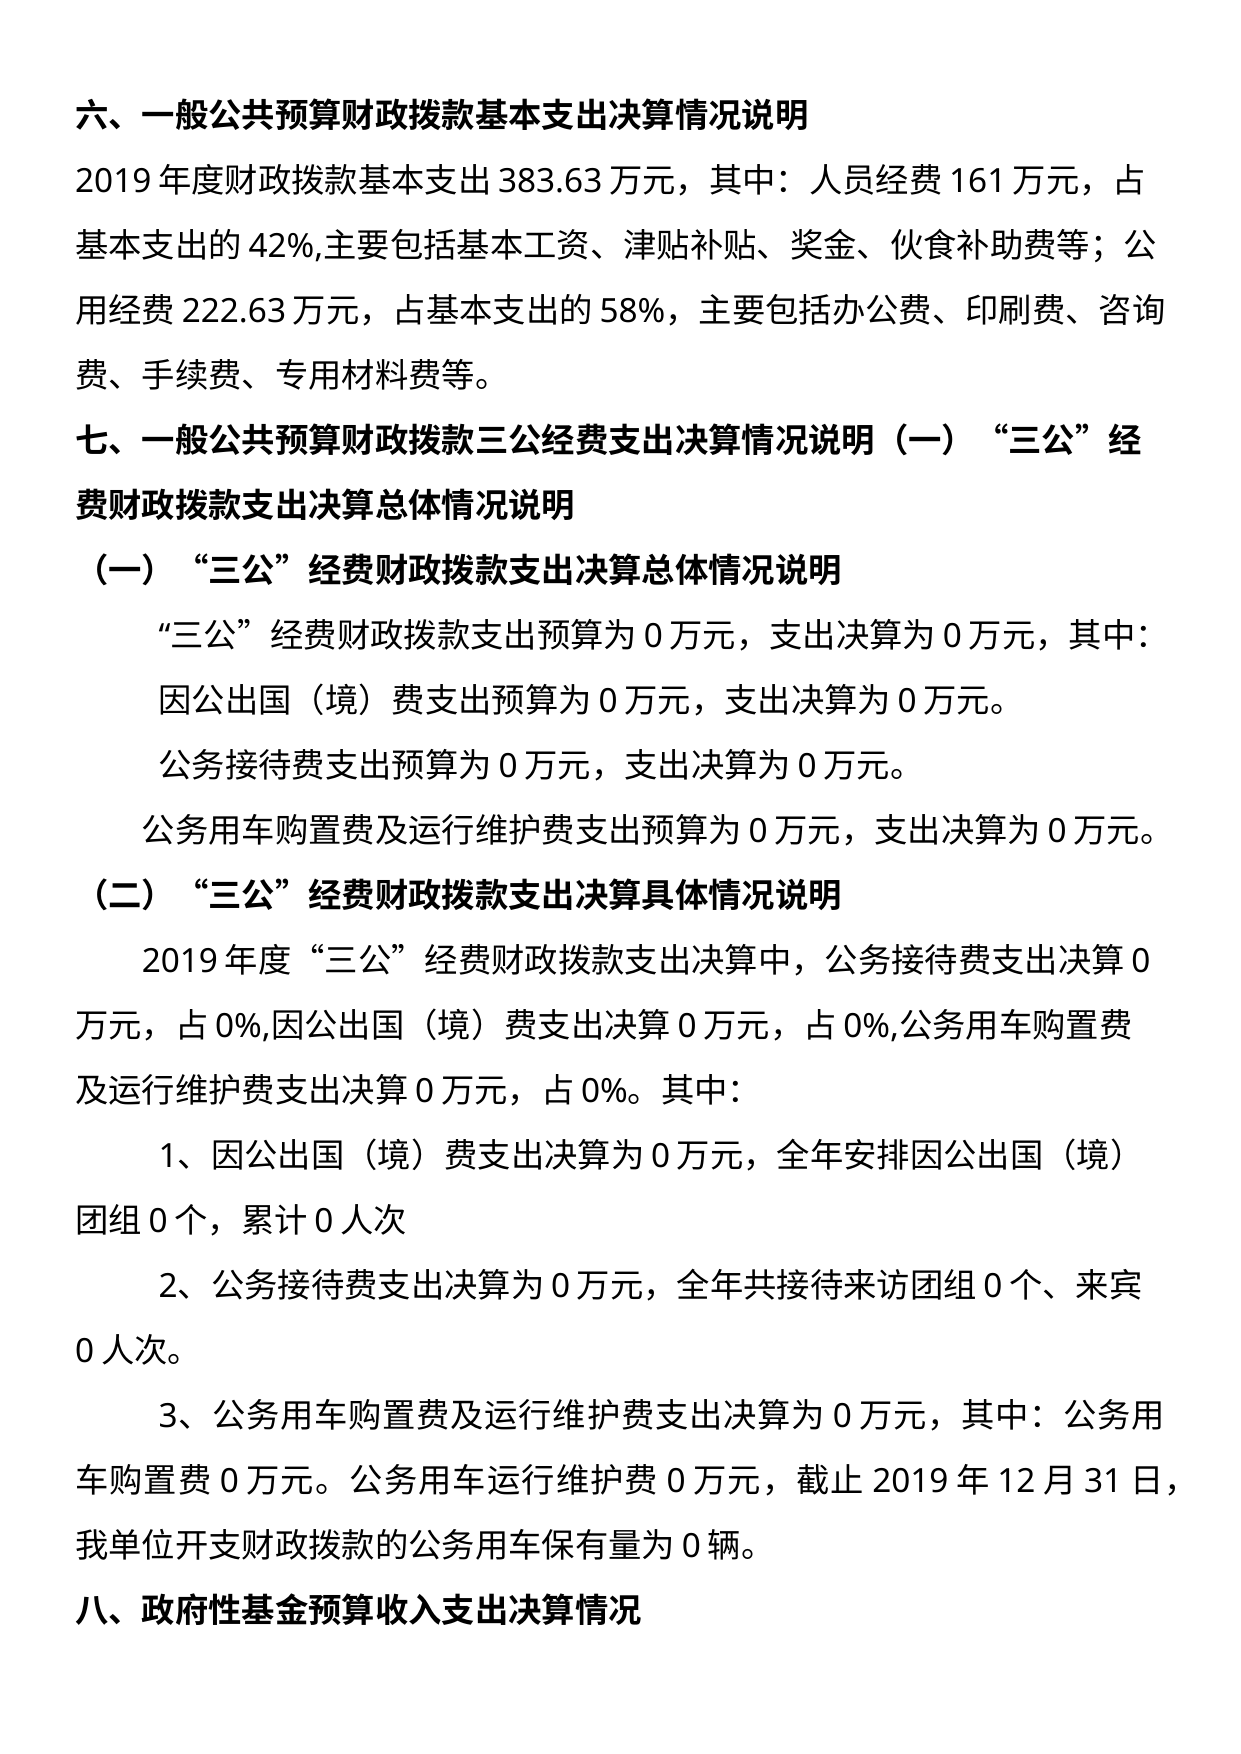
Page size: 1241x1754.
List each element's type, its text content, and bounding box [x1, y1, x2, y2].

text “三公”经费财政拨款支出预算为0万元，支出决算为0万元，其中： [75, 601, 1165, 666]
text 八、政府性基金预算收入支出决算情况 [75, 1576, 1165, 1641]
text 2019年度“三公”经费财政拨款支出决算中，公务接待费支出决算0万元，占0%,因公出国（境）费支出决算0万元，占0%,公务用车购置费及运行维护费支出决算0万元，占0%。其中： [75, 926, 1165, 1121]
text （二）“三公”经费财政拨款支出决算具体情况说明 [75, 861, 1165, 926]
text （一）“三公”经费财政拨款支出决算总体情况说明 [75, 536, 1165, 601]
text 2、公务接待费支出决算为0万元，全年共接待来访团组0个、来宾0人次。 [75, 1251, 1165, 1381]
text 七、一般公共预算财政拨款三公经费支出决算情况说明（一）“三公”经费财政拨款支出决算总体情况说明 [75, 406, 1165, 536]
text 2019年度财政拨款基本支出383.63万元，其中：人员经费161万元，占基本支出的42%,主要包括基本工资、津贴补贴、奖金、伙食补助费等；公用经费222.63万元，占基本支出的58%，主要包括办公费、印刷费、咨询费、手续费、专用材料费等。 [75, 146, 1165, 406]
text 六、一般公共预算财政拨款基本支出决算情况说明 [75, 81, 1165, 146]
text 因公出国（境）费支出预算为0万元，支出决算为0万元。 [75, 666, 1165, 731]
text 3、公务用车购置费及运行维护费支出决算为0万元，其中：公务用车购置费0万元。公务用车运行维护费0万元，截止2019年12月31日，我单位开支财政拨款的公务用车保有量为0辆。 [75, 1381, 1165, 1576]
text 公务用车购置费及运行维护费支出预算为0万元，支出决算为0万元。 [75, 796, 1165, 861]
text 公务接待费支出预算为0万元，支出决算为0万元。 [75, 731, 1165, 796]
text 1、因公出国（境）费支出决算为0万元，全年安排因公出国（境）团组0个，累计0人次 [75, 1121, 1165, 1251]
